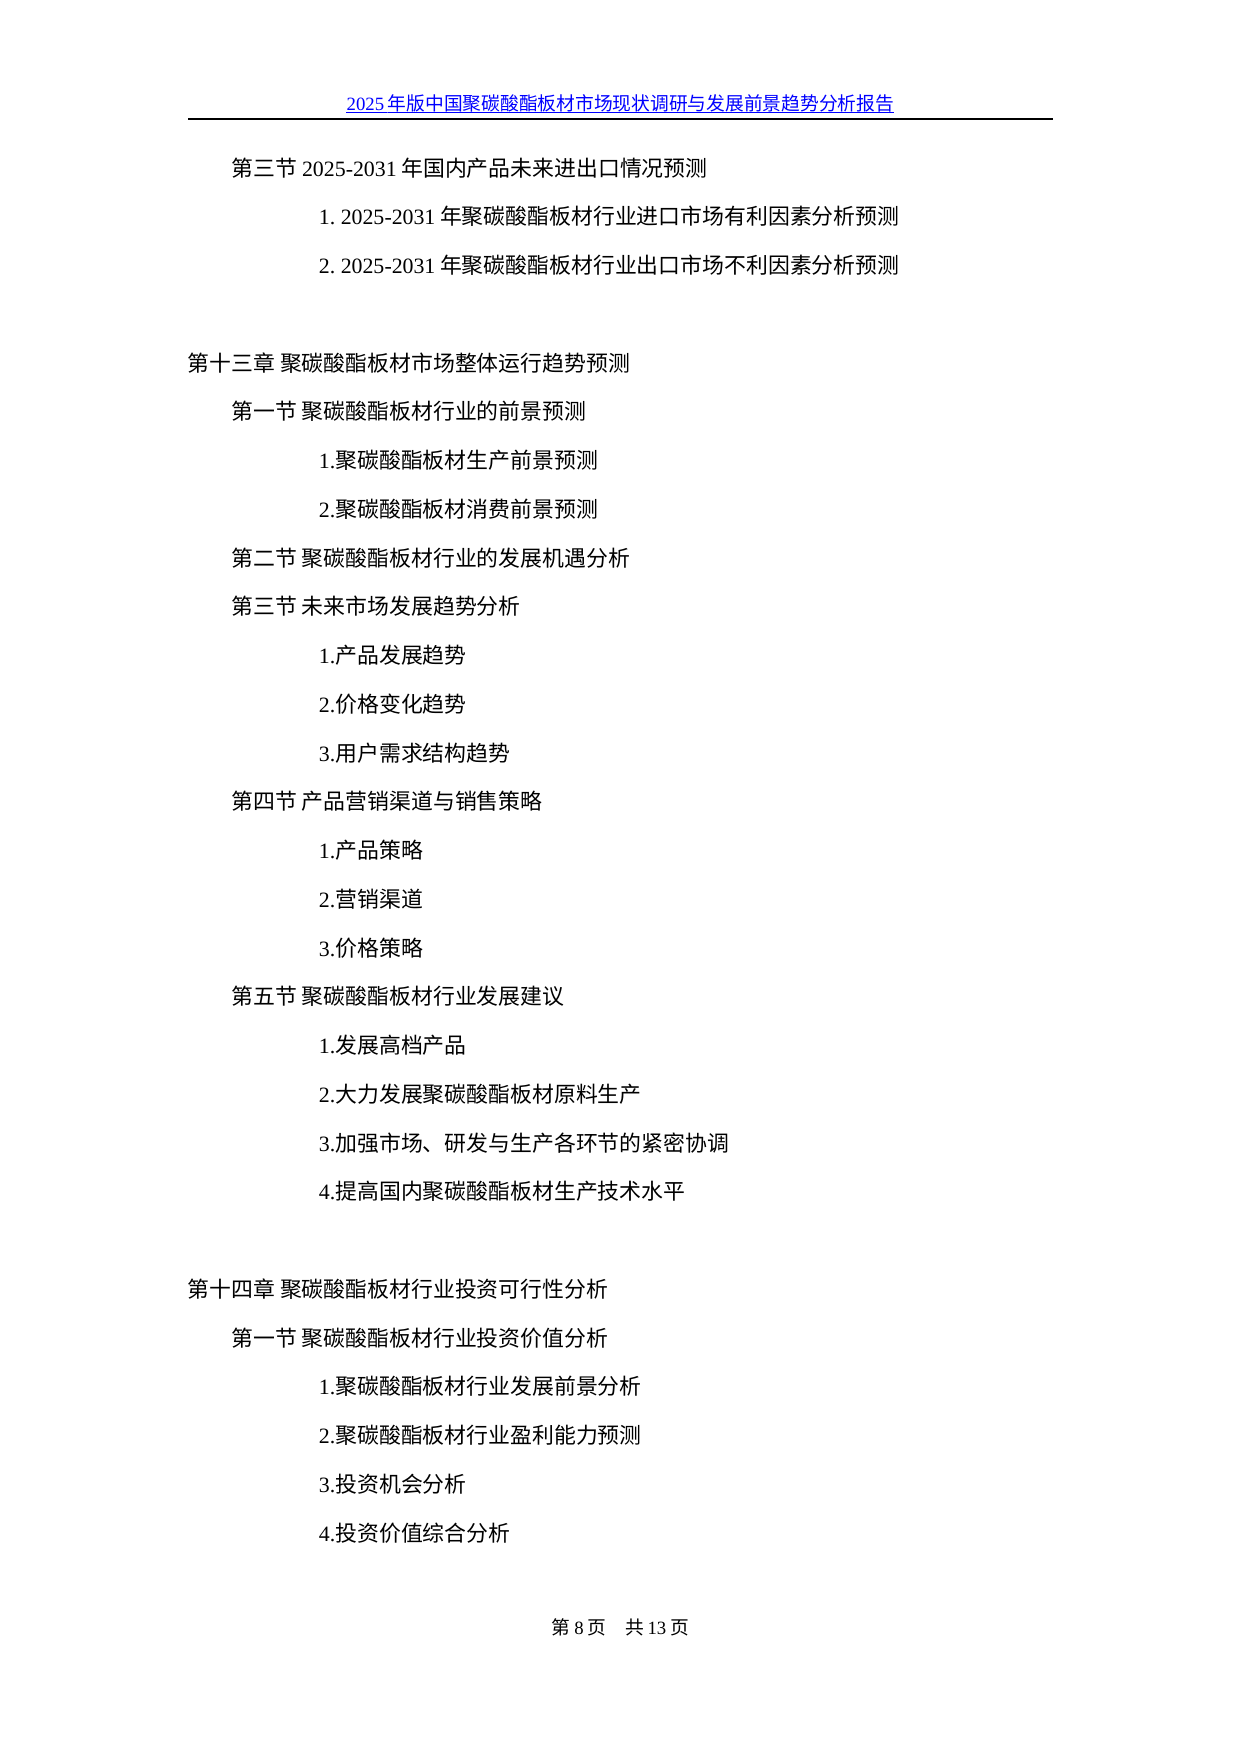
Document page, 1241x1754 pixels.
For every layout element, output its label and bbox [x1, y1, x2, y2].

text [187, 150, 1053, 1548]
